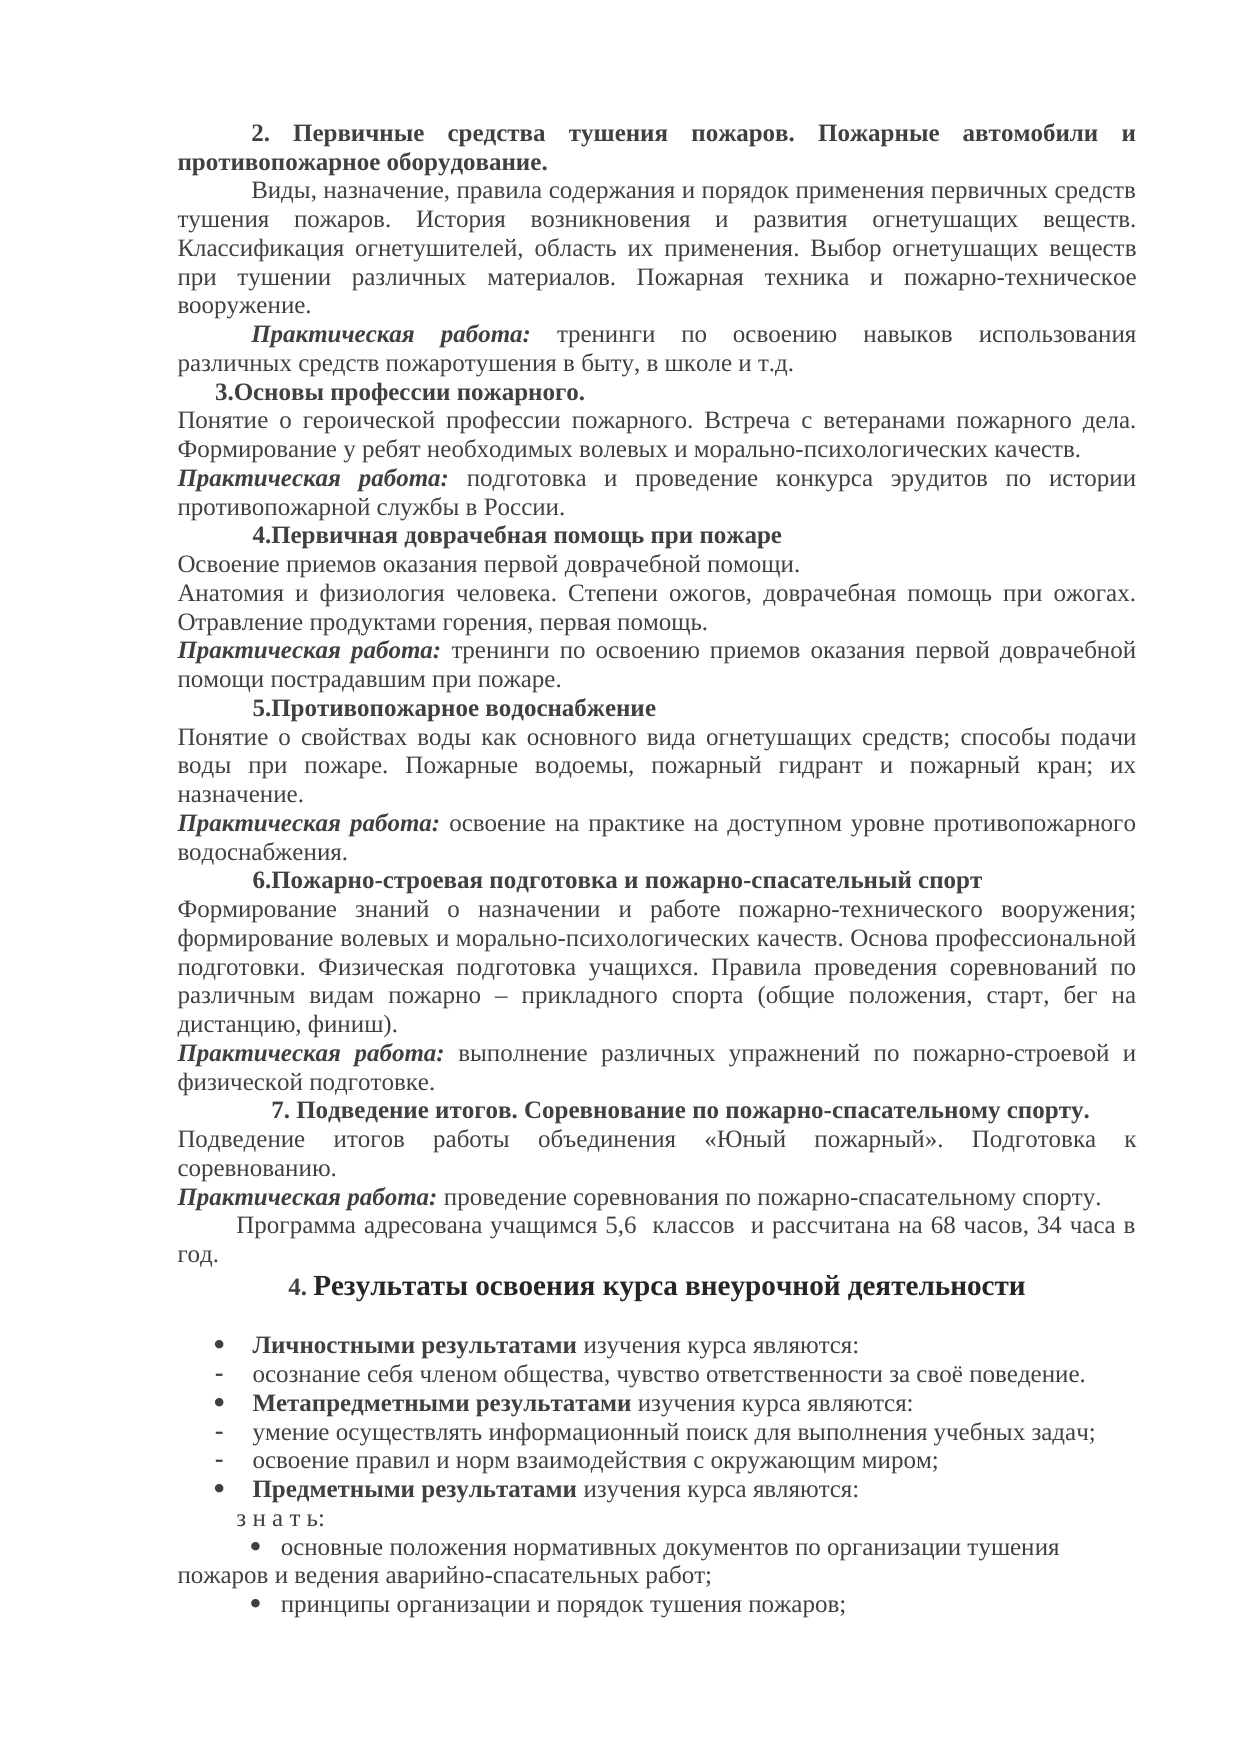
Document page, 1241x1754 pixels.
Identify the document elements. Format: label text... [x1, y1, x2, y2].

text 4. Результаты освоения курса внеурочной деятельности [177, 1268, 1137, 1302]
text Понятие о свойствах воды как основного вида огнетушащих средств; способы подачи воды при пожаре. Пожарные водоемы, пожарный гидрант и пожарный кран; их назначение. [177, 722, 1137, 808]
text Освоение приемов оказания первой доврачебной помощи. [177, 549, 1137, 578]
text 7. Подведение итогов. Соревнование по пожарно-спасательному спорту. [177, 1096, 1137, 1124]
text Практическая работа: освоение на практике на доступном уровне противопожарного водоснабжения. [177, 808, 1137, 866]
list осознание себя членом общества, чувство ответственности за своё поведение. [215, 1359, 1137, 1388]
text з н а т ь: [177, 1503, 1137, 1532]
text Анатомия и физиология человека. Степени ожогов, доврачебная помощь при ожогах. Отравление продуктами горения, первая помощь. [177, 578, 1137, 636]
text 2. Первичные средства тушения пожаров. Пожарные автомобили и противопожарное оборудование. [177, 118, 1137, 176]
text 3.Основы профессии пожарного. [215, 377, 1137, 406]
list принципы организации и порядок тушения пожаров; [177, 1589, 1137, 1618]
text Практическая работа: выполнение различных упражнений по пожарно-строевой и физической подготовке. [177, 1038, 1137, 1096]
text Понятие о героической профессии пожарного. Встреча с ветеранами пожарного дела. Формирование у ребят необходимых волевых и морально-психологических качеств. [177, 406, 1137, 463]
list умение осуществлять информационный поиск для выполнения учебных задач; [215, 1417, 1137, 1445]
text Программа адресована учащимся 5,6 классов и рассчитана на 68 часов, 34 часа в год. [177, 1211, 1137, 1268]
list Личностными результатами изучения курса являются: [215, 1330, 1137, 1359]
text 4.Первичная доврачебная помощь при пожаре [252, 521, 1137, 549]
text Формирование знаний о назначении и работе пожарно-технического вооружения; формирование волевых и морально-психологических качеств. Основа профессиональной подготовки. Физическая подготовка учащихся. Правила проведения соревнований по различным видам пожарно – прикладного спорта (общие положения, старт, бег на дистанцию, финиш). [177, 894, 1137, 1038]
list основные положения нормативных документов по организации тушения пожаров и ведения аварийно-спасательных работ; [177, 1532, 1137, 1589]
text Практическая работа: тренинги по освоению приемов оказания первой доврачебной помощи пострадавшим при пожаре. [177, 636, 1137, 693]
text Подведение итогов работы объединения «Юный пожарный». Подготовка к соревнованию. [177, 1124, 1137, 1182]
list Метапредметными результатами изучения курса являются: [215, 1388, 1137, 1417]
text 5.Противопожарное водоснабжение [252, 693, 1137, 722]
list освоение правил и норм взаимодействия с окружающим миром; [215, 1445, 1137, 1474]
text Практическая работа: проведение соревнования по пожарно-спасательному спорту. [177, 1182, 1137, 1211]
list Предметными результатами изучения курса являются: [215, 1474, 1137, 1503]
text Практическая работа: тренинги по освоению навыков использования различных средств пожаротушения в быту, в школе и т.д. [177, 319, 1137, 377]
text 6.Пожарно-строевая подготовка и пожарно-спасательный спорт [252, 866, 1137, 894]
text Практическая работа: подготовка и проведение конкурса эрудитов по истории противопожарной службы в России. [177, 463, 1137, 521]
text Виды, назначение, правила содержания и порядок применения первичных средств тушения пожаров. История возникновения и развития огнетушащих веществ. Классификация огнетушителей, область их применения. Выбор огнетушащих веществ при тушении различных материалов. Пожарная техника и пожарно-техническое вооружение. [177, 176, 1137, 319]
